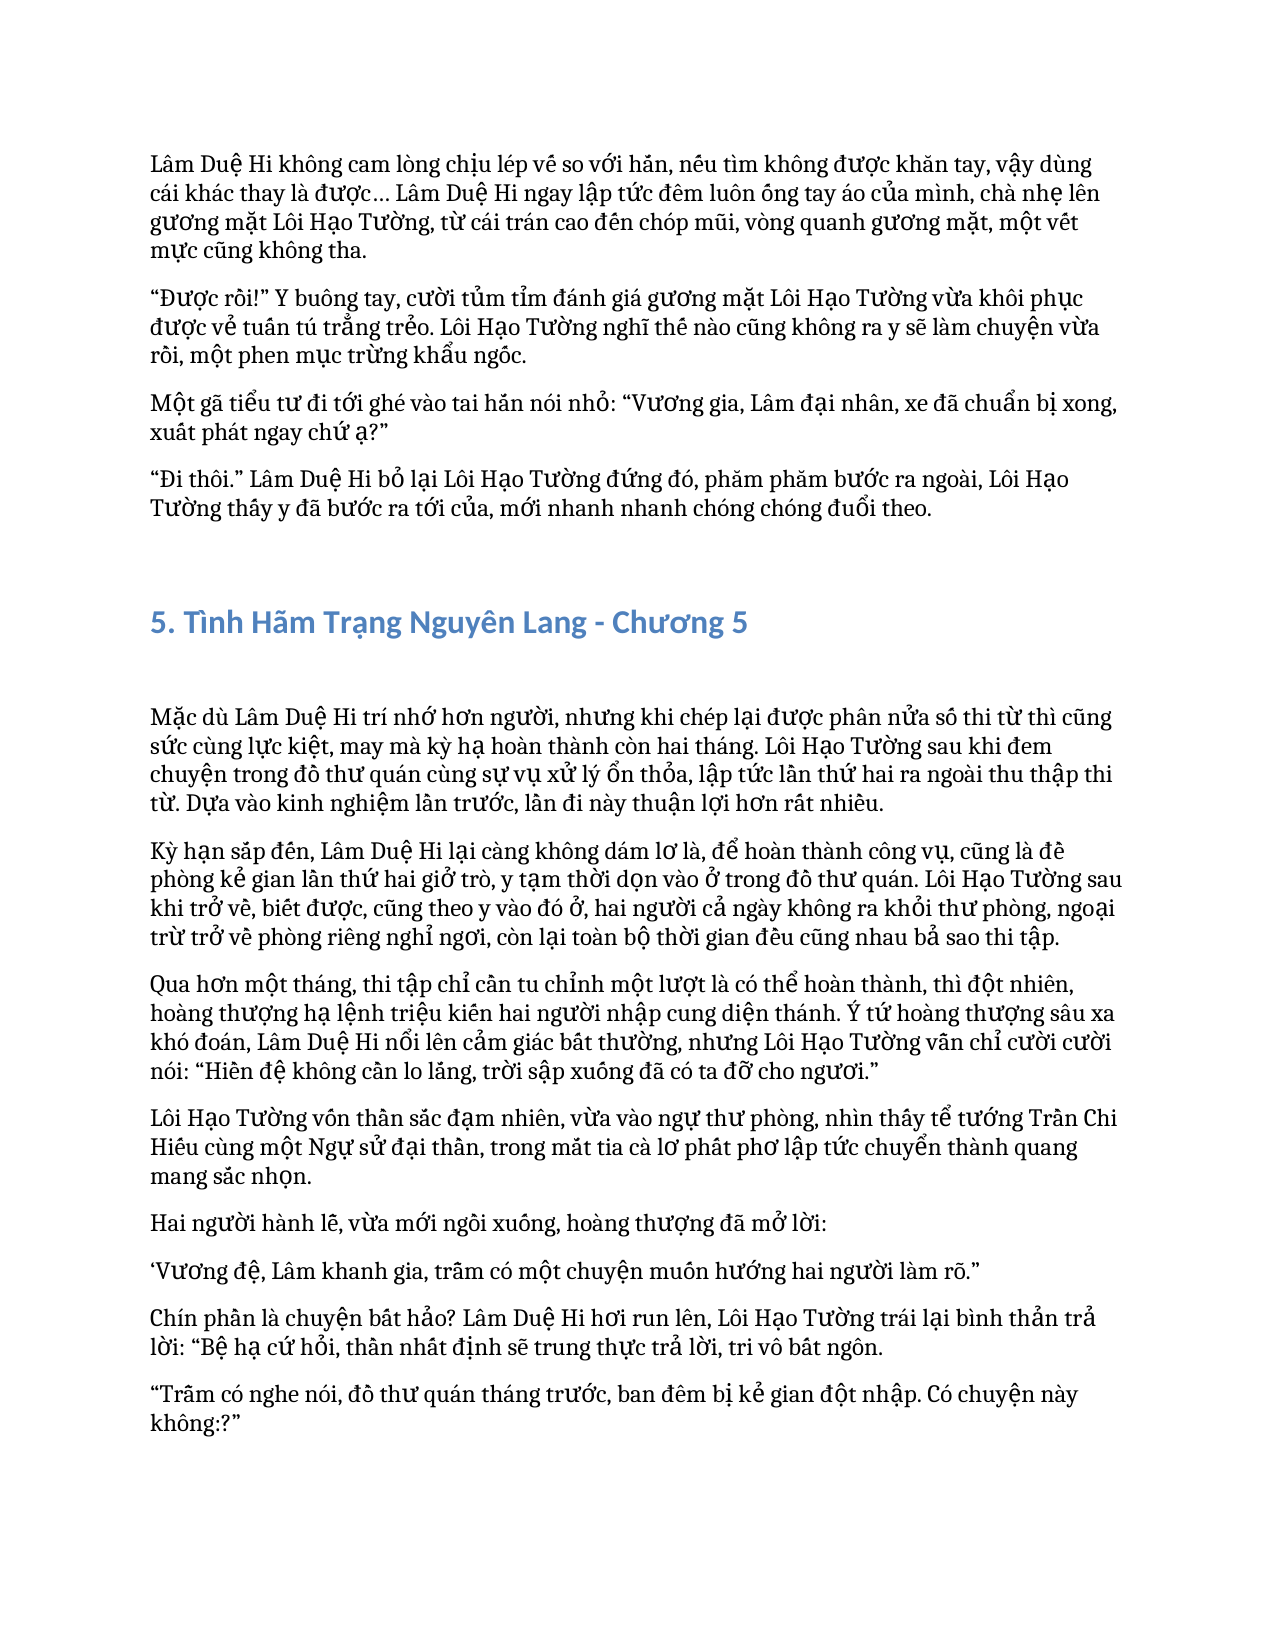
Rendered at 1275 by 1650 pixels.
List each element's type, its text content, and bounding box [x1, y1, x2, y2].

text “Đi thôi.” Lâm Duệ Hi bỏ lại Lôi Hạo Tường đứng đó, phăm phăm bước ra ngoài, Lôi Hạo Tường thấy y đã bước ra tới của, mới nhanh nhanh chóng chóng đuổi theo. [150, 465, 1125, 580]
text Một gã tiểu tư đi tới ghé vào tai hắn nói nhỏ: “Vương gia, Lâm đại nhân, xe đã chuẩn bị xong, xuất phát ngay chứ ạ?” [150, 389, 1125, 446]
text Hai người hành lễ, vừa mới ngồi xuống, hoàng thượng đã mở lời: [150, 1209, 1125, 1238]
text Kỳ hạn sắp đến, Lâm Duệ Hi lại càng không dám lơ là, để hoàn thành công vụ, cũng là đề phòng kẻ gian lần thứ hai giở trò, y tạm thời dọn vào ở trong đồ thư quán. Lôi Hạo Tường sau khi trở về, biết được, cũng theo y vào đó ở, hai người cả ngày không ra khỏi thư phòng, ngoại trừ trở về phòng riêng nghỉ ngơi, còn lại toàn bộ thời gian đều cũng nhau bả sao thi tập. [150, 837, 1125, 952]
text Mặc dù Lâm Duệ Hi trí nhớ hơn người, nhưng khi chép lại được phân nửa số thi từ thì cũng sức cùng lực kiệt, may mà kỳ hạ hoàn thành còn hai tháng. Lôi Hạo Tường sau khi đem chuyện trong đồ thư quán cùng sự vụ xử lý ổn thỏa, lập tức lần thứ hai ra ngoài thu thập thi từ. Dựa vào kinh nghiệm lần trước, lần đi này thuận lợi hơn rất nhiều. [150, 645, 1125, 818]
text Lâm Duệ Hi không cam lòng chịu lép vế so với hắn, nếu tìm không được khăn tay, vậy dùng cái khác thay là được… Lâm Duệ Hi ngay lập tức đêm luôn ống tay áo của mình, chà nhẹ lên gương mặt Lôi Hạo Tường, từ cái trán cao đến chóp mũi, vòng quanh gương mặt, một vết mực cũng không tha. [150, 150, 1125, 265]
text “Được rồi!” Y buông tay, cười tủm tỉm đánh giá gương mặt Lôi Hạo Tường vừa khôi phục được vẻ tuấn tú trẳng trẻo. Lôi Hạo Tường nghĩ thế nào cũng không ra y sẽ làm chuyện vừa rồi, một phen mục trừng khẩu ngốc. [150, 284, 1125, 370]
text Chín phần là chuyện bất hảo? Lâm Duệ Hi hơi run lên, Lôi Hạo Tường trái lại bình thản trả lời: “Bệ hạ cứ hỏi, thần nhất định sẽ trung thực trả lời, tri vô bất ngôn. [150, 1304, 1125, 1362]
text ‘Vương đệ, Lâm khanh gia, trẫm có một chuyện muốn hướng hai người làm rõ.” [150, 1257, 1125, 1285]
text Lôi Hạo Tường vốn thần sắc đạm nhiên, vừa vào ngự thư phòng, nhìn thấy tể tướng Trần Chi Hiếu cùng một Ngự sử đại thần, trong mắt tia cà lơ phất phơ lập tức chuyển thành quang mang sắc nhọn. [150, 1104, 1125, 1190]
text “Trẫm có nghe nói, đồ thư quán tháng trước, ban đêm bị kẻ gian đột nhập. Có chuyện này không:?” [150, 1380, 1125, 1438]
text Qua hơn một tháng, thi tập chỉ cần tu chỉnh một lượt là có thể hoàn thành, thì đột nhiên, hoàng thượng hạ lệnh triệu kiến hai người nhập cung diện thánh. Ý tứ hoàng thượng sâu xa khó đoán, Lâm Duệ Hi nổi lên cảm giác bất thường, nhưng Lôi Hạo Tường vẫn chỉ cười cười nói: “Hiền đệ không cần lo lắng, trời sập xuống đã có ta đỡ cho ngươi.” [150, 970, 1125, 1085]
subtitle 5. Tình Hãm Trạng Nguyên Lang - Chương 5 [150, 601, 1125, 642]
